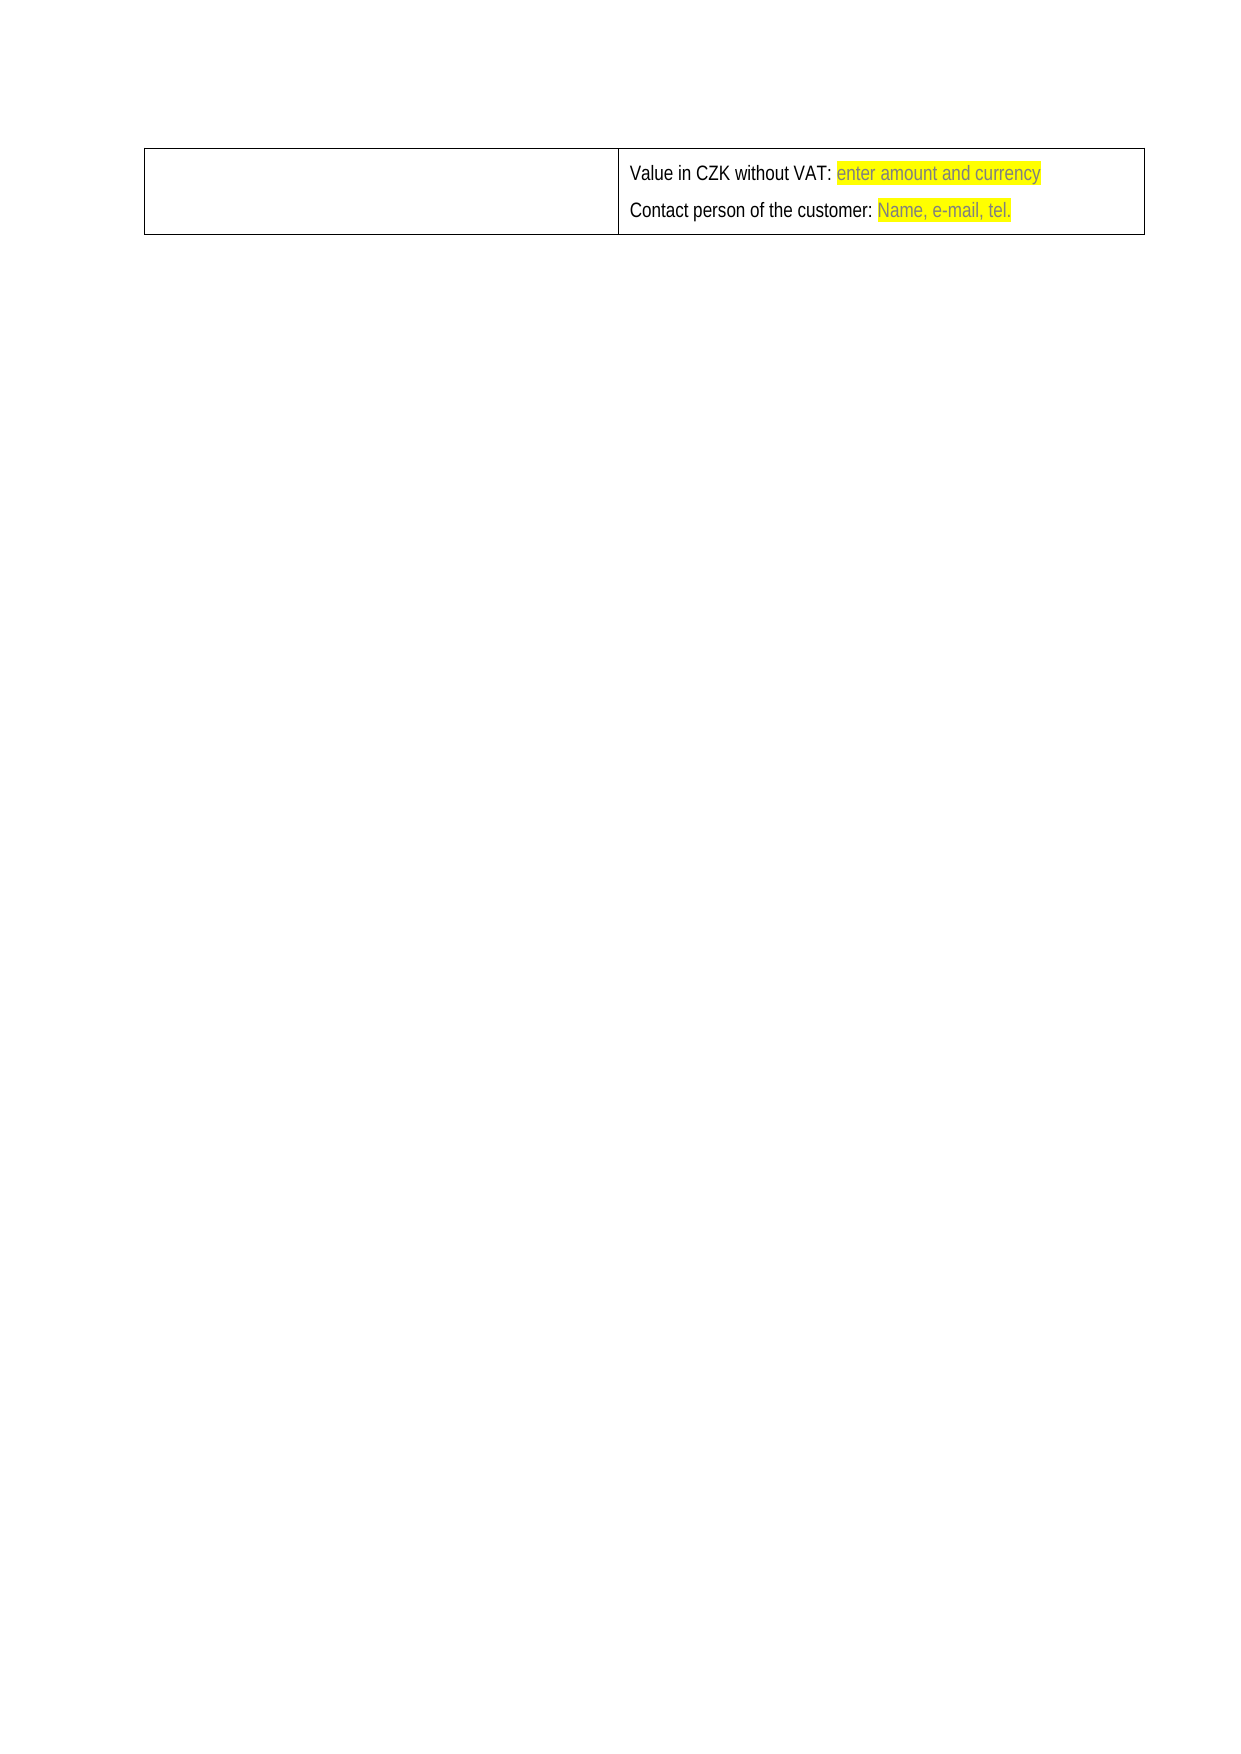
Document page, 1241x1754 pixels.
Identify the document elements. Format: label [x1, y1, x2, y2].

table_cell [619, 149, 1144, 234]
table_cell [145, 149, 618, 234]
